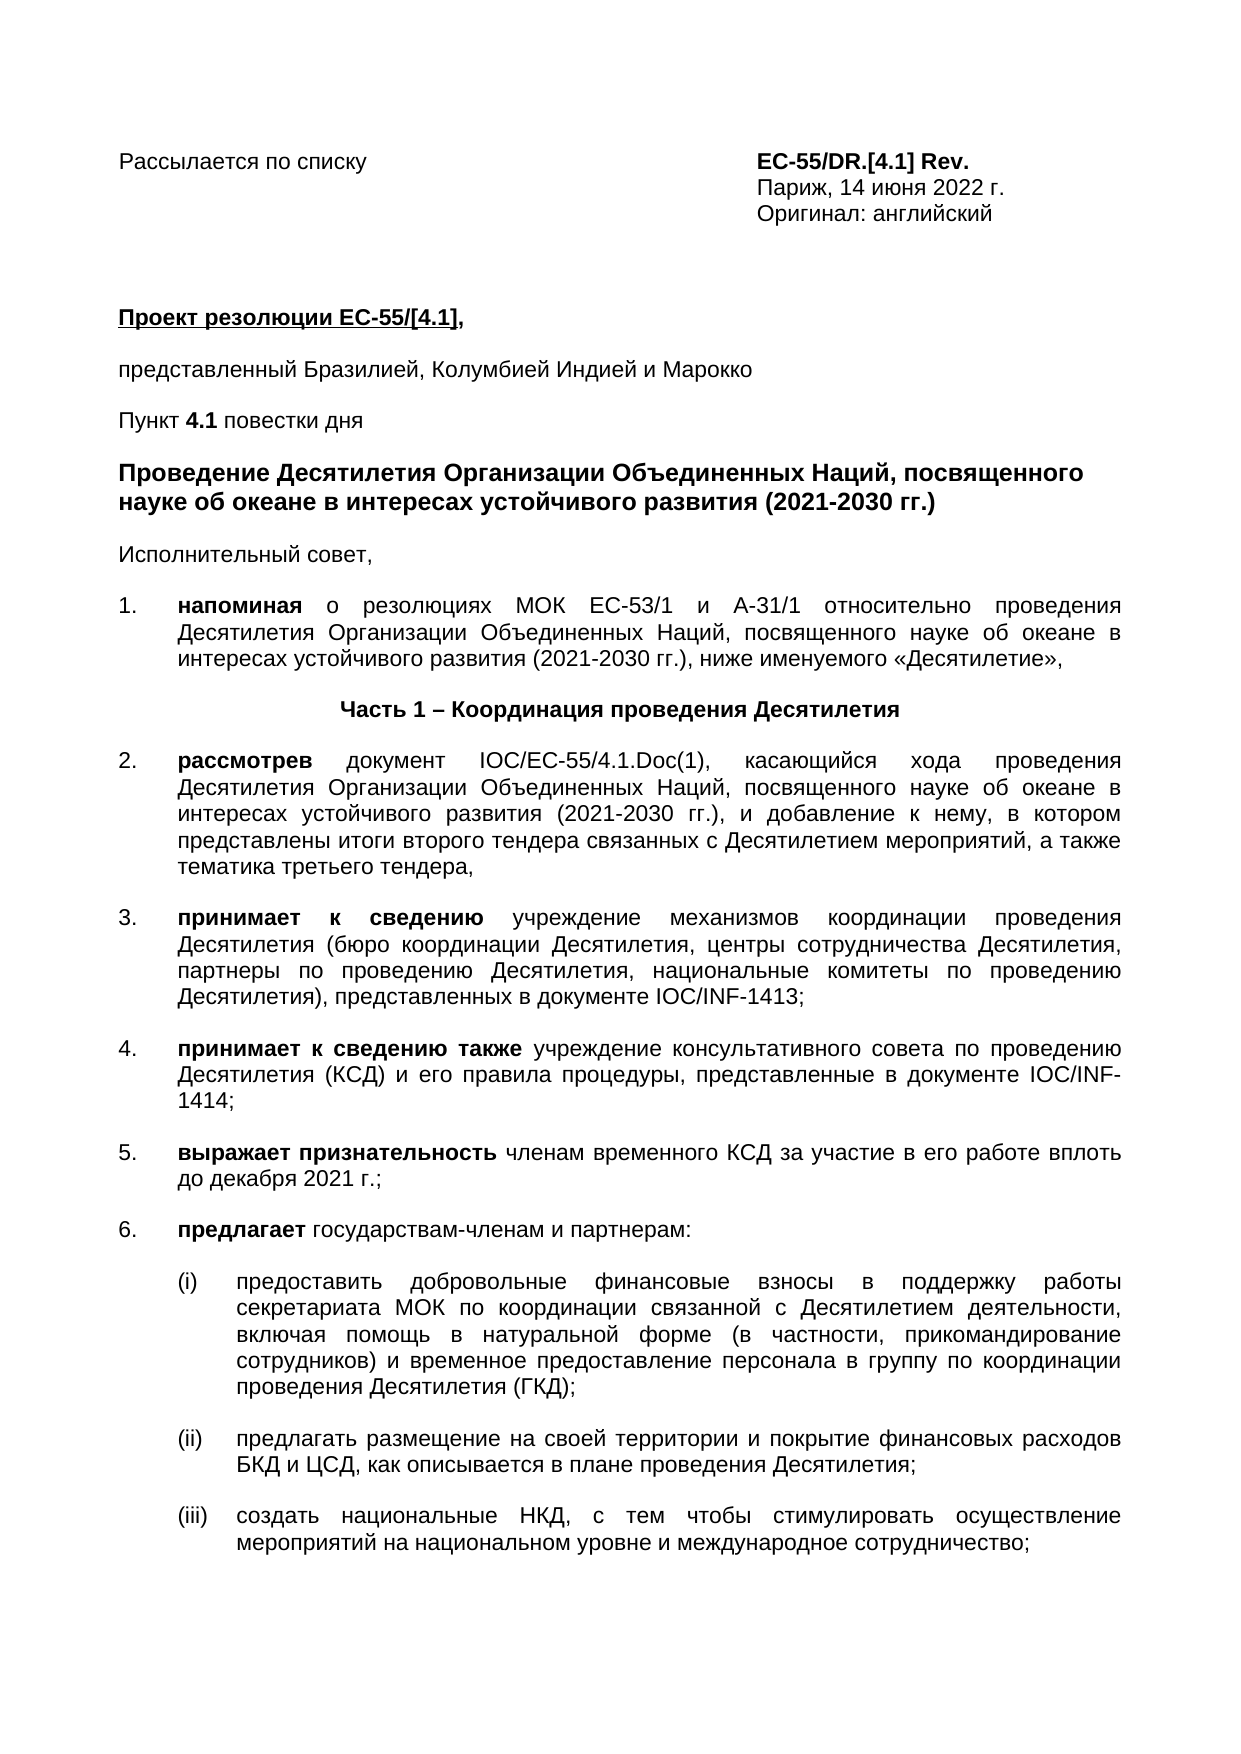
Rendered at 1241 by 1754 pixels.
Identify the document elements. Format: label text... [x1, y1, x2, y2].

list Часть 1 – Координация проведения Десятилетия [118, 696, 1122, 722]
list выражает признательность членам временного КСД за участие в его работе вплоть до декабря 2021 г.; [118, 1139, 1122, 1191]
text (i) предоставить добровольные финансовые взносы в поддержку работы секретариата МОК по координации связанной с Десятилетием деятельности, включая помощь в натуральной форме (в частности, прикомандирование сотрудников) и временное предоставление персонала в группу по координации проведения Десятилетия (ГКД); [177, 1268, 1122, 1399]
list напоминая о резолюциях МОК EC-53/1 и А-31/1 относительно проведения Десятилетия Организации Объединенных Наций, посвященного науке об океане в интересах устойчивого развития (2021-2030 гг.), ниже именуемого «Десятилетие», [118, 592, 1122, 671]
text Проект резолюции EC-55/[4.1], [118, 304, 1122, 331]
text (ii) предлагать размещение на своей территории и покрытие финансовых расходов БКД и ЦСД, как описывается в плане проведения Десятилетия; [177, 1424, 1122, 1477]
text Исполнительный совет, [118, 541, 1122, 567]
text Проведение Десятилетия Организации Объединенных Наций, посвященного науке об океане в интересах устойчивого развития (2021-2030 гг.) [118, 458, 1122, 516]
table_header EC-55/DR.[4.1] Rev. Париж, 14 июня 2022 г. Оригинал: английский [724, 148, 1152, 253]
list принимает к сведению учреждение механизмов координации проведения Десятилетия (бюро координации Десятилетия, центры сотрудничества Десятилетия, партнеры по проведению Десятилетия, национальные комитеты по проведению Десятилетия), представленных в документе IOC/INF-1413; [118, 904, 1122, 1010]
list рассмотрев документ IOC/EC-55/4.1.Doc(1), касающийся хода проведения Десятилетия Организации Объединенных Наций, посвященного науке об океане в интересах устойчивого развития (2021-2030 гг.), и добавление к нему, в котором представлены итоги второго тендера связанных с Десятилетием мероприятий, а также тематика третьего тендера, [118, 747, 1122, 879]
text (iii) создать национальные НКД, с тем чтобы стимулировать осуществление мероприятий на национальном уровне и международное сотрудничество; [177, 1502, 1122, 1555]
table_header Рассылается по списку [118, 148, 723, 253]
list принимает к сведению также учреждение консультативного совета по проведению Десятилетия (КСД) и его правила процедуры, представленные в документе IOC/INF-1414; [118, 1035, 1122, 1114]
text представленный Бразилией, Колумбией Индией и Марокко [118, 356, 1122, 382]
text Пункт 4.1 повестки дня [118, 407, 1122, 433]
list предлагает государствам-членам и партнерам: [118, 1216, 1122, 1243]
